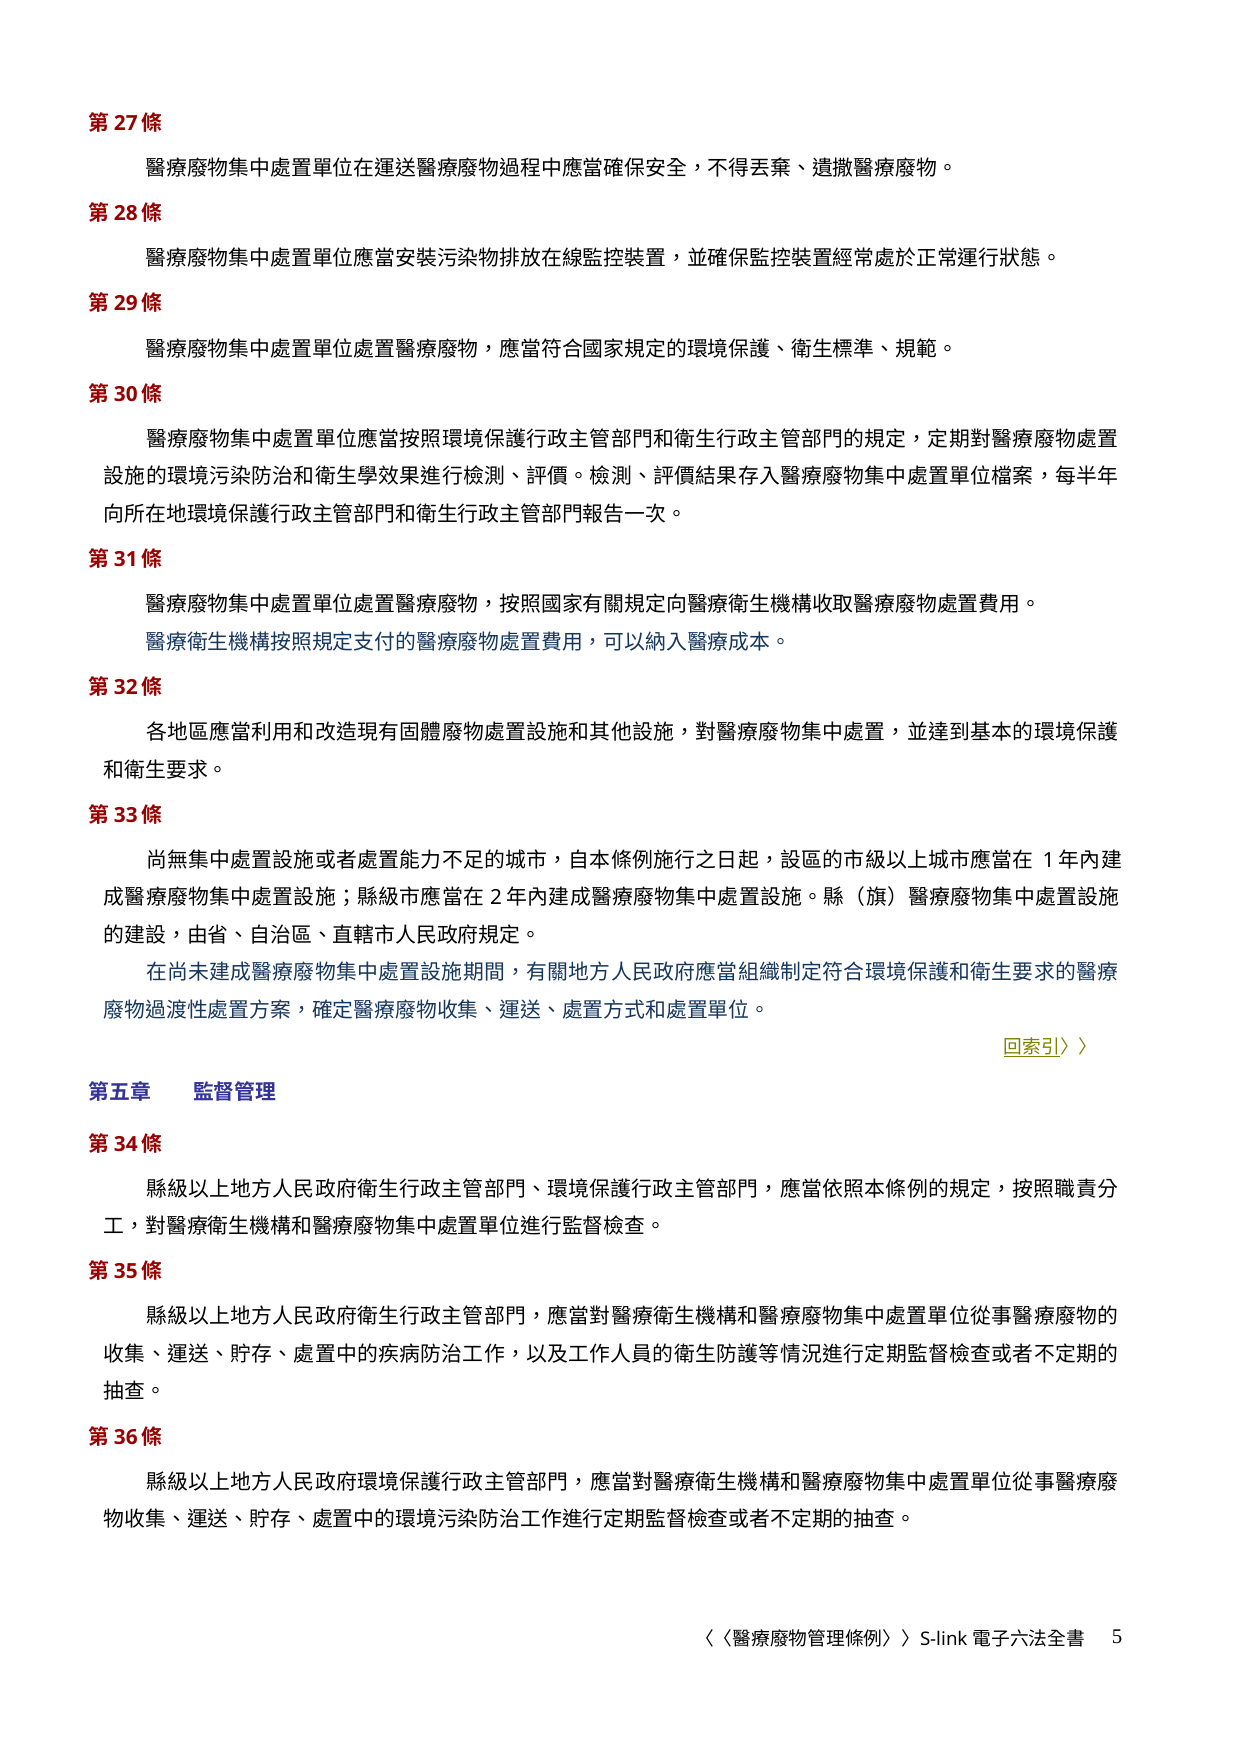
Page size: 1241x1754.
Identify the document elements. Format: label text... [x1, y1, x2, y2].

subtitle 第36條 [89, 1420, 1122, 1450]
text 在尚未建成醫療廢物集中處置設施期間，有關地方人民政府應當組織制定符合環境保護和衛生要求的醫療廢物過渡性處置方案，確定醫療廢物收集、運送、處置方式和處置單位。 [103, 952, 1122, 1027]
text 醫療廢物集中處置單位處置醫療廢物，應當符合國家規定的環境保護、衛生標準、規範。 [103, 328, 1122, 366]
subtitle 第29條 [89, 287, 1122, 317]
text 尚無集中處置設施或者處置能力不足的城市，自本條例施行之日起，設區的市級以上城市應當在1年內建成醫療廢物集中處置設施；縣級市應當在2年內建成醫療廢物集中處置設施。縣（旗）醫療廢物集中處置設施的建設，由省、自治區、直轄市人民政府規定。 [103, 839, 1122, 952]
subtitle 第五章 監督管理 [89, 1075, 1122, 1105]
text 縣級以上地方人民政府環境保護行政主管部門，應當對醫療衛生機構和醫療廢物集中處置單位從事醫療廢物收集、運送、貯存、處置中的環境污染防治工作進行定期監督檢查或者不定期的抽查。 [103, 1461, 1122, 1536]
subtitle 第32條 [89, 670, 1122, 700]
text 醫療廢物集中處置單位在運送醫療廢物過程中應當確保安全，不得丟棄、遺撒醫療廢物。 [103, 148, 1122, 185]
text 醫療衛生機構按照規定支付的醫療廢物處置費用，可以納入醫療成本。 [103, 621, 1122, 659]
subtitle 第28條 [89, 196, 1122, 227]
text 醫療廢物集中處置單位處置醫療廢物，按照國家有關規定向醫療衛生機構收取醫療廢物處置費用。 [103, 584, 1122, 621]
text 縣級以上地方人民政府衛生行政主管部門，應當對醫療衛生機構和醫療廢物集中處置單位從事醫療廢物的收集、運送、貯存、處置中的疾病防治工作，以及工作人員的衛生防護等情況進行定期監督檢查或者不定期的抽查。 [103, 1296, 1122, 1409]
subtitle 第35條 [89, 1254, 1122, 1285]
subtitle 第34條 [89, 1127, 1122, 1157]
subtitle 第27條 [89, 106, 1122, 136]
text 回索引〉〉 [103, 1027, 1122, 1064]
text 醫療廢物集中處置單位應當安裝污染物排放在線監控裝置，並確保監控裝置經常處於正常運行狀態。 [103, 238, 1122, 275]
subtitle 第31條 [89, 542, 1122, 573]
subtitle 第33條 [89, 798, 1122, 828]
text 醫療廢物集中處置單位應當按照環境保護行政主管部門和衛生行政主管部門的規定，定期對醫療廢物處置設施的環境污染防治和衛生學效果進行檢測、評價。檢測、評價結果存入醫療廢物集中處置單位檔案，每半年向所在地環境保護行政主管部門和衛生行政主管部門報告一次。 [103, 418, 1122, 531]
text 各地區應當利用和改造現有固體廢物處置設施和其他設施，對醫療廢物集中處置，並達到基本的環境保護和衛生要求。 [103, 712, 1122, 787]
subtitle 第30條 [89, 377, 1122, 407]
text 縣級以上地方人民政府衛生行政主管部門、環境保護行政主管部門，應當依照本條例的規定，按照職責分工，對醫療衛生機構和醫療廢物集中處置單位進行監督檢查。 [103, 1168, 1122, 1243]
